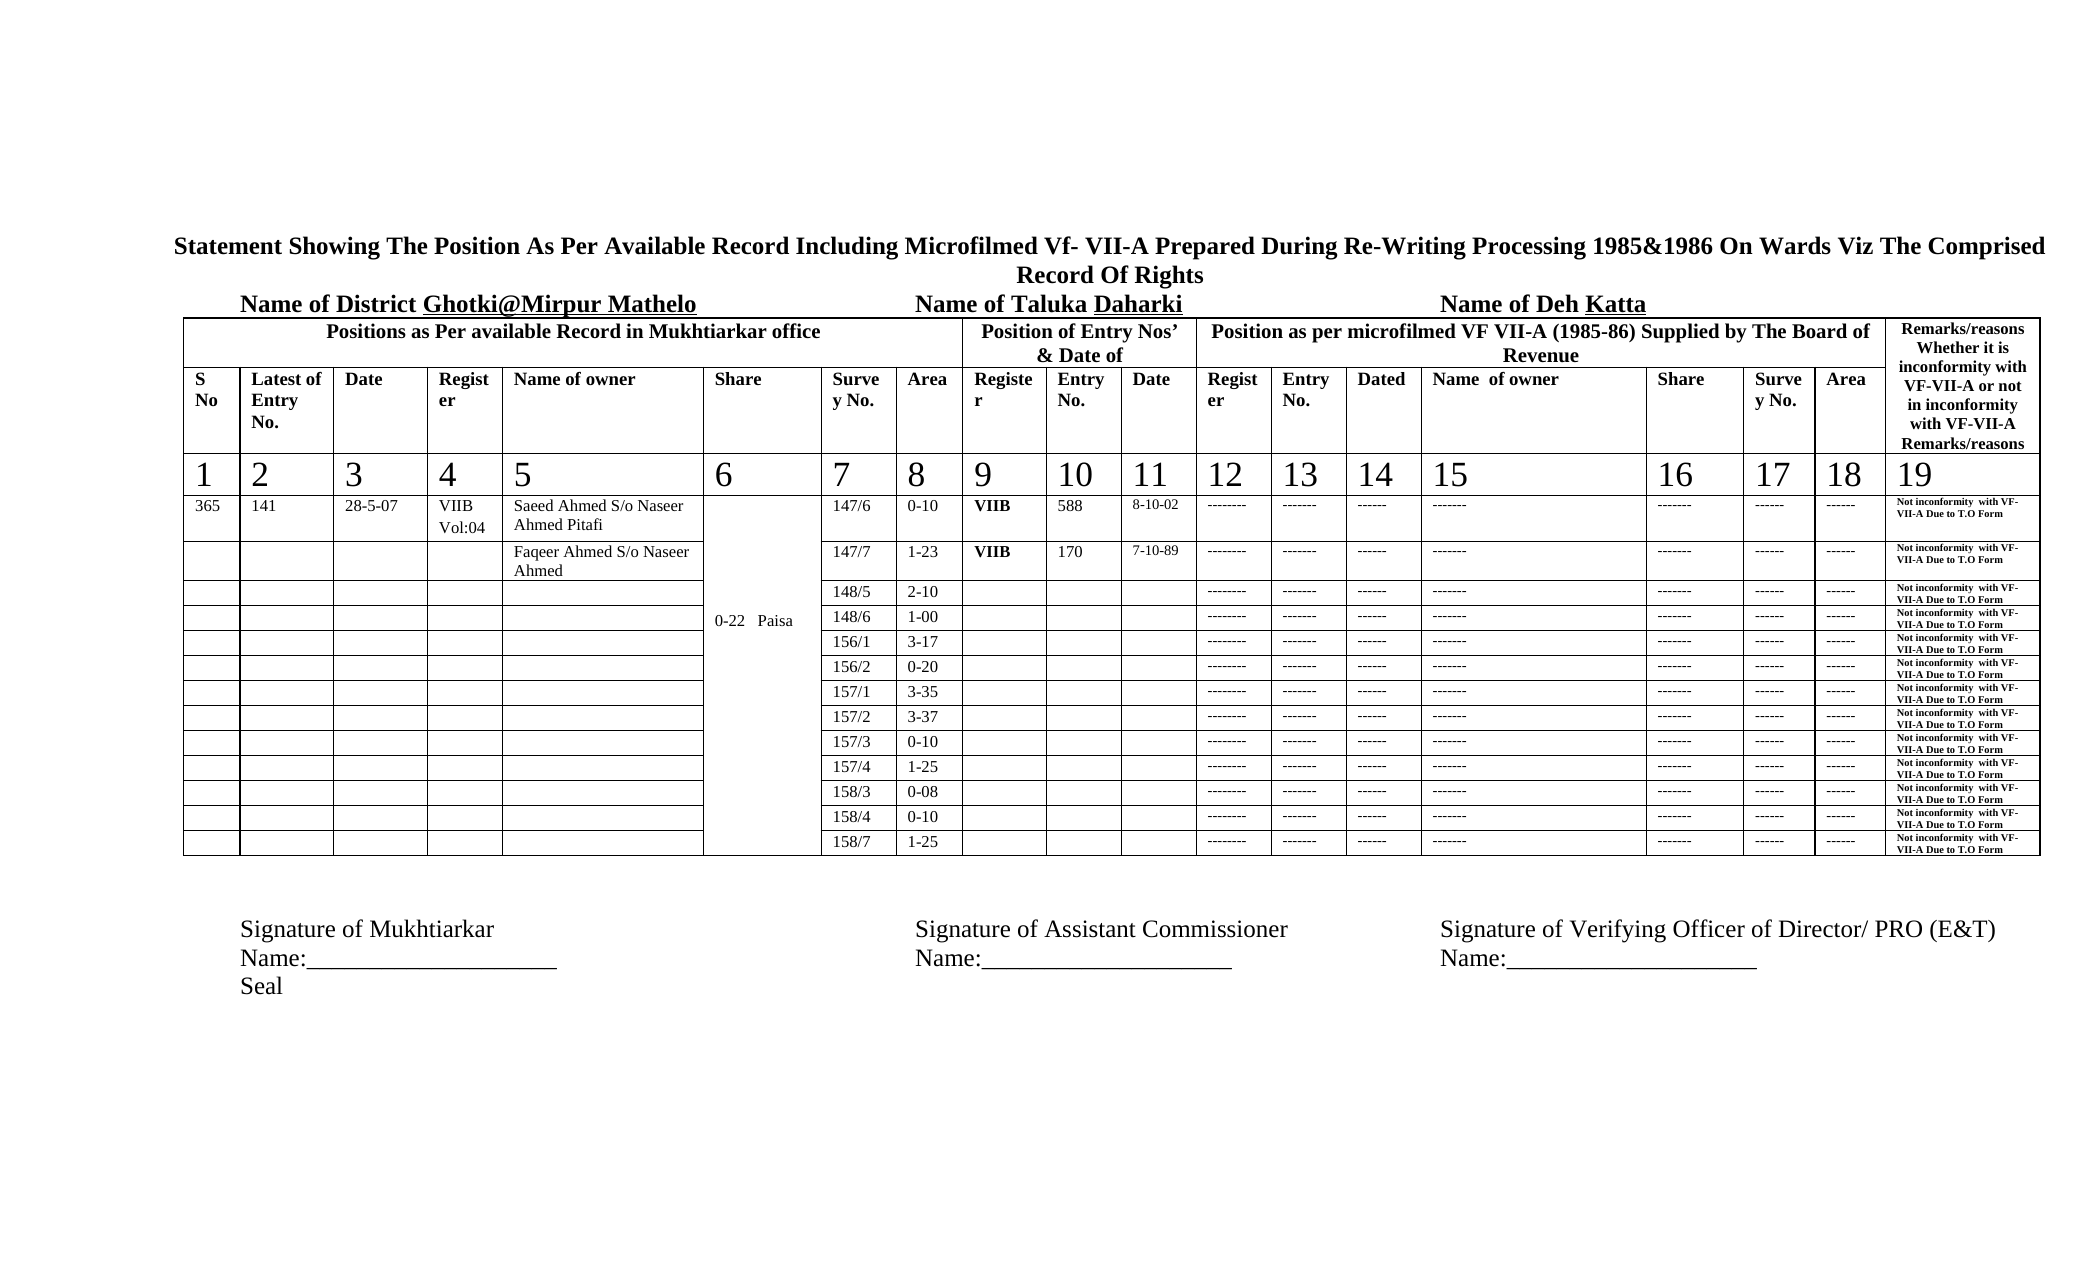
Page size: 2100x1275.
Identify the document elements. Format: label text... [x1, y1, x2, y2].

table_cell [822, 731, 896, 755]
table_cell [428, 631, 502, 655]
text Seal [165, 971, 2055, 1000]
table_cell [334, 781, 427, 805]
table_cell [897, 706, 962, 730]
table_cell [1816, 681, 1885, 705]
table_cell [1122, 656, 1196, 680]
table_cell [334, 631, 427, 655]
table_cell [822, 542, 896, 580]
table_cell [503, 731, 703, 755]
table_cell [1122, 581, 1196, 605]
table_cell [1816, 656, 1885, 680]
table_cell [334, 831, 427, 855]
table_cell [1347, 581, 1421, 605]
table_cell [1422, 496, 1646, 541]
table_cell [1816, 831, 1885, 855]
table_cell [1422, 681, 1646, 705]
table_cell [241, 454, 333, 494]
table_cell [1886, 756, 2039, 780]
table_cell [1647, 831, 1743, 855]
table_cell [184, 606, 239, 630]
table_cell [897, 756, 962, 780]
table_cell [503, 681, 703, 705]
text Name of District Ghotki@Mirpur Mathelo Name of Taluka Daharki Name of Deh Katta [165, 289, 2055, 317]
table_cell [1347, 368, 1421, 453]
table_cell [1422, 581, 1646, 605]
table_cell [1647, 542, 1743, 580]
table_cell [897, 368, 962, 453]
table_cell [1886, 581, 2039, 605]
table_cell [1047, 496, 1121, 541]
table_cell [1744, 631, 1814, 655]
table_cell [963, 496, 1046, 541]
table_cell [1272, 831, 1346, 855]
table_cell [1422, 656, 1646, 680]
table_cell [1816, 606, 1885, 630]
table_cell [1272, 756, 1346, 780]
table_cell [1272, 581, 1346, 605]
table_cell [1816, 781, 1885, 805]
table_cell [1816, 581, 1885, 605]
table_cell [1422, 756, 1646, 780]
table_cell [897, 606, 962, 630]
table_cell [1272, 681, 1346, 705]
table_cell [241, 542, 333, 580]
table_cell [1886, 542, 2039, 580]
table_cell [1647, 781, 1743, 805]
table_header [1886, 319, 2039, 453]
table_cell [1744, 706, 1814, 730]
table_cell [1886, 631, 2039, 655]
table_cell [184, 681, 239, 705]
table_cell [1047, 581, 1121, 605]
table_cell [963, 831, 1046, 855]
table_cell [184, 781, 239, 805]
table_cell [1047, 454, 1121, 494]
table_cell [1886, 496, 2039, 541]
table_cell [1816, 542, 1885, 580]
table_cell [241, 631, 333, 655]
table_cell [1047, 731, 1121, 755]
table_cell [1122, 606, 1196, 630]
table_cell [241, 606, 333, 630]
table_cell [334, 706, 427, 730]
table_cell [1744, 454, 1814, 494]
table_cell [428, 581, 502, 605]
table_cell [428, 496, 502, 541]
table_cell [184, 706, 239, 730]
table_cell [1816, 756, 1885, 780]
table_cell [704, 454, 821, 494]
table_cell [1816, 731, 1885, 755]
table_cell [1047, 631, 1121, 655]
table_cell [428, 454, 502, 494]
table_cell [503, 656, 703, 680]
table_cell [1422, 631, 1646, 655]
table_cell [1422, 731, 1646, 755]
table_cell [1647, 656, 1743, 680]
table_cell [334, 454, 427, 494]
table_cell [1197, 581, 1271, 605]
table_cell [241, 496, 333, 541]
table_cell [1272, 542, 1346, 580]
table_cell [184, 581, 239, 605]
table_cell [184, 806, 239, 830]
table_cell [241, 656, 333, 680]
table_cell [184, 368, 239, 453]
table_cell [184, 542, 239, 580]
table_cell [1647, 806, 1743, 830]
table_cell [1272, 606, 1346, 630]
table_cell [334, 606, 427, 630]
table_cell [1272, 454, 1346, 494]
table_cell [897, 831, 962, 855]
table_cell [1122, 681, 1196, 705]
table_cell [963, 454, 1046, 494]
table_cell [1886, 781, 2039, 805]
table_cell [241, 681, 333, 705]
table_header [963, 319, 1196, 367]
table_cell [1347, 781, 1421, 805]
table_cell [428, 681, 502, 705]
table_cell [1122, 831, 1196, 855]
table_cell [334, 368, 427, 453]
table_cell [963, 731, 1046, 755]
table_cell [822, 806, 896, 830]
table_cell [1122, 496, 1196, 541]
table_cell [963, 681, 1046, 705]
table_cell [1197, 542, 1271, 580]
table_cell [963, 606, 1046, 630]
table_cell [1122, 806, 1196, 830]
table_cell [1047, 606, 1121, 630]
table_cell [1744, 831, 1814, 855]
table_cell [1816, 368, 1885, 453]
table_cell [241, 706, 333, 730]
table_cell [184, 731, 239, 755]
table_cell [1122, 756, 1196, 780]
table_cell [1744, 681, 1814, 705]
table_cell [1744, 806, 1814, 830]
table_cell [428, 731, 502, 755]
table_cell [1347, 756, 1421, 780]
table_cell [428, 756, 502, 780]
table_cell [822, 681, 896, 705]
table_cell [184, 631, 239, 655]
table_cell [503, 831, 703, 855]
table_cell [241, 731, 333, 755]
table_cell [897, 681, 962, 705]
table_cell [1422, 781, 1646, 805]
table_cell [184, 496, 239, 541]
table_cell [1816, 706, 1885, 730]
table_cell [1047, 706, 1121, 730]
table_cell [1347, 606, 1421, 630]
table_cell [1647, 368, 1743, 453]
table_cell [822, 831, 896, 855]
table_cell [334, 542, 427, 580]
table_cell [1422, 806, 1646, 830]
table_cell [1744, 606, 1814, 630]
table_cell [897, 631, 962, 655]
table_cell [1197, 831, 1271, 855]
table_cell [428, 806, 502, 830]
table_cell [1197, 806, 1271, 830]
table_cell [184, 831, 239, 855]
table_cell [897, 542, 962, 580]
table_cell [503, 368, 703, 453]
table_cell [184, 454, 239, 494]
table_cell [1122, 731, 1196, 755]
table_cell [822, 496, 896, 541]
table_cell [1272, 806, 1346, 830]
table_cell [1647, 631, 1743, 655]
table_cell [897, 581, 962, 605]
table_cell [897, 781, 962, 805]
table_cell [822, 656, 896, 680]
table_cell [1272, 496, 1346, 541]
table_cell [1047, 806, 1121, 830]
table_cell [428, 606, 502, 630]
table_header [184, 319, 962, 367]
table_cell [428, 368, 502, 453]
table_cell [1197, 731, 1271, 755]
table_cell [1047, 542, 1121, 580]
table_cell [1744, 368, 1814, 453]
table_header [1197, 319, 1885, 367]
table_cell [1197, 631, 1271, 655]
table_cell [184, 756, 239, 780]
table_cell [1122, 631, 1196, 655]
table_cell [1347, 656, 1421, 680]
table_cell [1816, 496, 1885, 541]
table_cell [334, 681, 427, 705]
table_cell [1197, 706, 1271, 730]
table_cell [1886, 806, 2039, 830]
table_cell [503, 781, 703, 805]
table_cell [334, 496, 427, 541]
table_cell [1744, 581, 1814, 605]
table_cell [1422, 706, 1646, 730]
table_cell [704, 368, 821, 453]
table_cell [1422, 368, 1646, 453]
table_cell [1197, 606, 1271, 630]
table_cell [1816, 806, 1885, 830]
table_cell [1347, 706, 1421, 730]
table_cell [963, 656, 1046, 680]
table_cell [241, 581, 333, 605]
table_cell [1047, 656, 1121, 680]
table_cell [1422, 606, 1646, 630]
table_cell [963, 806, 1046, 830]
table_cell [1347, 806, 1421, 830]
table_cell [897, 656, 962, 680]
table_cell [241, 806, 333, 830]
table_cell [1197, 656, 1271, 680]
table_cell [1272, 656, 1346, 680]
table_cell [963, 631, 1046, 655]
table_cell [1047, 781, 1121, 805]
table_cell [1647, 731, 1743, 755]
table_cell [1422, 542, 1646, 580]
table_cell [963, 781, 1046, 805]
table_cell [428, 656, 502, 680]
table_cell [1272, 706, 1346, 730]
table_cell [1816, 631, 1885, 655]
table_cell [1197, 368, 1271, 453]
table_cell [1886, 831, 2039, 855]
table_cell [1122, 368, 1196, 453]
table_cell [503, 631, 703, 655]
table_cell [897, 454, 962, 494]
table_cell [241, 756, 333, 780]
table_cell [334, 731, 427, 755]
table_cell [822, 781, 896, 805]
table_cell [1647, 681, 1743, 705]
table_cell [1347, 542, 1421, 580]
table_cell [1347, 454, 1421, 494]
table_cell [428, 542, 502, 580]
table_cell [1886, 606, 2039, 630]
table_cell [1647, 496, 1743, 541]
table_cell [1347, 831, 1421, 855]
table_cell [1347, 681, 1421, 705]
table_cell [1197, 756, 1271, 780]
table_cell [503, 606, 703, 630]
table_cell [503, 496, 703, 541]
text Name:____________________ Name:____________________ Name:____________________ [165, 943, 2055, 971]
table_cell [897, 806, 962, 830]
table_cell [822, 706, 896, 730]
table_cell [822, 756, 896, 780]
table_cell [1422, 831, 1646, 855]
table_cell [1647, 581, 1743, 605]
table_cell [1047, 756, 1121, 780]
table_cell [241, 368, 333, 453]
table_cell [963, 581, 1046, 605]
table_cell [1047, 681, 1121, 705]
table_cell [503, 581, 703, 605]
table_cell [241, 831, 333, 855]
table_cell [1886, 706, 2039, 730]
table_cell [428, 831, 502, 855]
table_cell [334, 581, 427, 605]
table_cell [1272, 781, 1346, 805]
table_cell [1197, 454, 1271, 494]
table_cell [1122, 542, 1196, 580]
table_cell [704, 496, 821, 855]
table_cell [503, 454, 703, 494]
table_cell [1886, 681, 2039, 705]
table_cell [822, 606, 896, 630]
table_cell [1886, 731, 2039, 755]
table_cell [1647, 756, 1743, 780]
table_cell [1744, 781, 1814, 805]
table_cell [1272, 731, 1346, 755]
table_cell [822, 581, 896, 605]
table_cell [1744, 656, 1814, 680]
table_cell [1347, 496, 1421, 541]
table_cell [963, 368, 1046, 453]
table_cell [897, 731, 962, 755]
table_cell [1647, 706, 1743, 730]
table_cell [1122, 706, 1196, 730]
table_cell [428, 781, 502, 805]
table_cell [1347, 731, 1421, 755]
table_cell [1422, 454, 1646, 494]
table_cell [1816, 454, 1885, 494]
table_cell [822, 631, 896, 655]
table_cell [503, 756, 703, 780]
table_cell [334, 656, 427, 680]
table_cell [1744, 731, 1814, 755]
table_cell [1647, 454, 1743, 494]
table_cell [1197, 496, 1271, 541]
text Signature of Mukhtiarkar Signature of Assistant Commissioner Signature of Verifying Officer of Director/ PRO (E&T) [165, 914, 2055, 943]
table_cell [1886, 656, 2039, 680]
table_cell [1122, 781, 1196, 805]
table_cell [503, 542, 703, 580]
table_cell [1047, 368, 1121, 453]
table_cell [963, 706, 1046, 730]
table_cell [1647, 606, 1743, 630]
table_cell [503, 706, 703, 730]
text Statement Showing The Position As Per Available Record Including Microfilmed Vf- VII-A Prepared During Re-Writing Processing 1985&1986 On Wards Viz The Comprised Record Of Rights [165, 231, 2055, 289]
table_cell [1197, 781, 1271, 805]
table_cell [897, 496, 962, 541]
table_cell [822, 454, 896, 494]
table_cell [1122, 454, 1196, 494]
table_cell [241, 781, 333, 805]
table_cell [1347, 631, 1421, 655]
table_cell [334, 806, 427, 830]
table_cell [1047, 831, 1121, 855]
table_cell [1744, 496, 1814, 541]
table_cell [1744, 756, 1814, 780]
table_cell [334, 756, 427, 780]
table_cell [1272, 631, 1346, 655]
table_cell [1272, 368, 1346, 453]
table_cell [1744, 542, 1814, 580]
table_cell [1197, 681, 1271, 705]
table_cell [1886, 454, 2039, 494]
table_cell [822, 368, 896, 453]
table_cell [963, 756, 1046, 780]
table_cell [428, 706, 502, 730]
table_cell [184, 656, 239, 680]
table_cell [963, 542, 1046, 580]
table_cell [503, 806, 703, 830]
